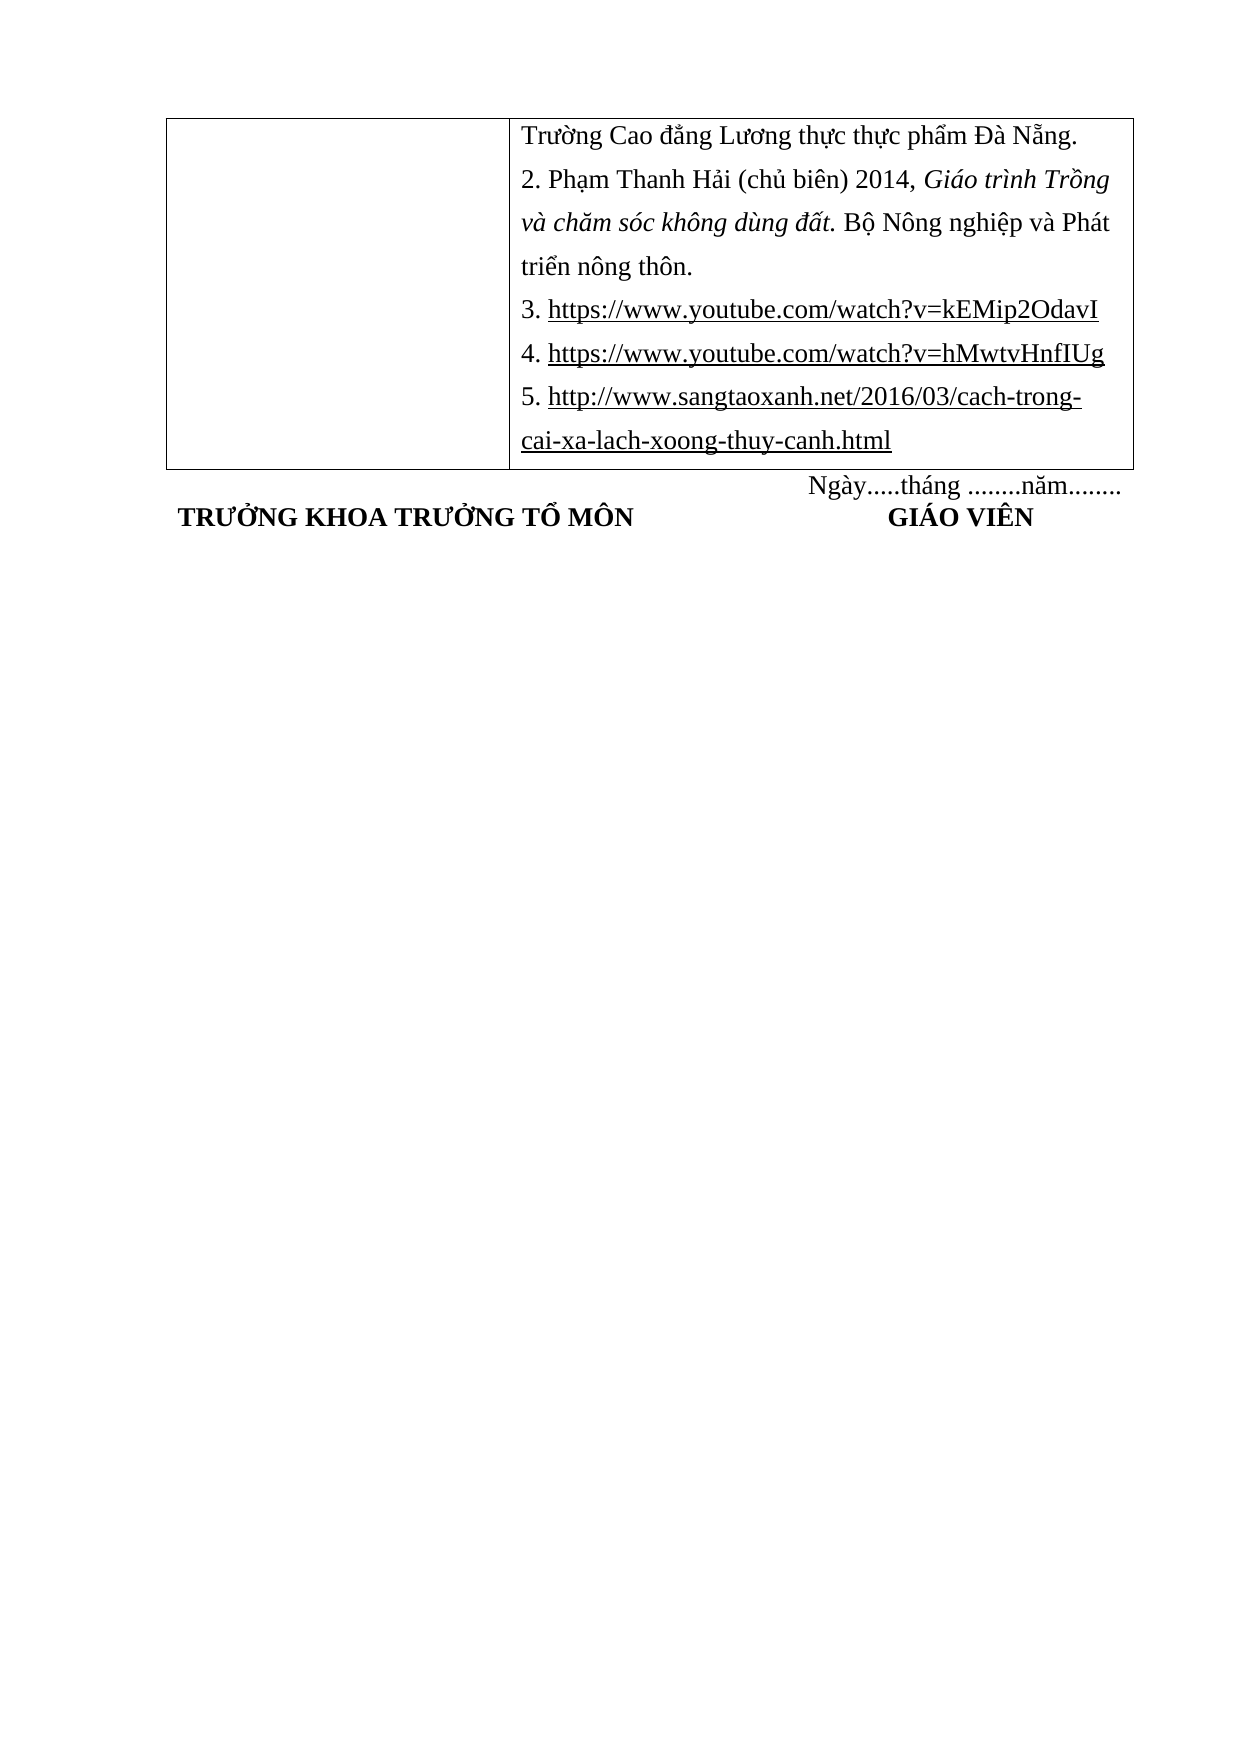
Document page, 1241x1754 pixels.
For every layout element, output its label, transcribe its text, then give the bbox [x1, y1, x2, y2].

table_cell Ngày.....tháng ........năm........ GIÁO VIÊN [646, 470, 1133, 594]
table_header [510, 119, 1133, 468]
table_cell TRƯỞNG KHOA TRƯỞNG TỔ MÔN [166, 470, 646, 594]
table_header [167, 119, 509, 468]
